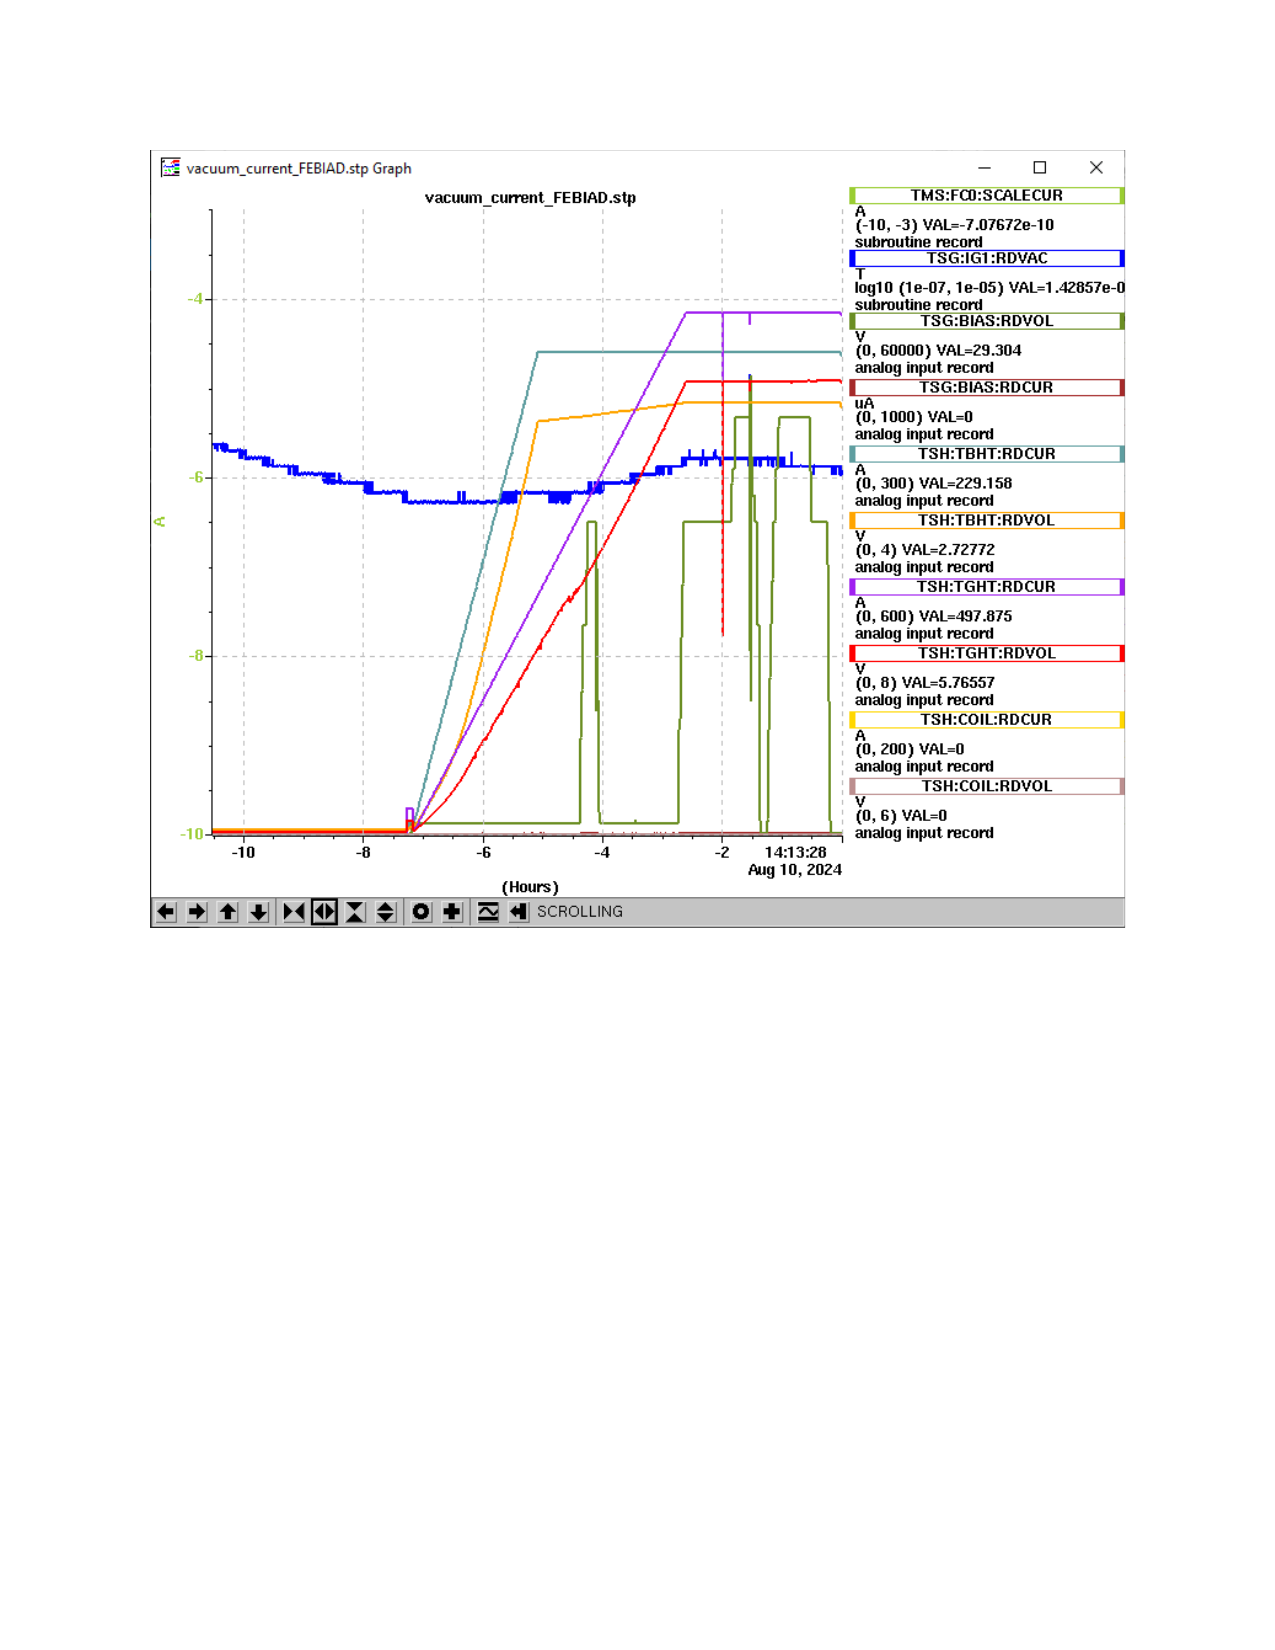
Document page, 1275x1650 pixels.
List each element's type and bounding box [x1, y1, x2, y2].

picture [150, 150, 1125, 928]
